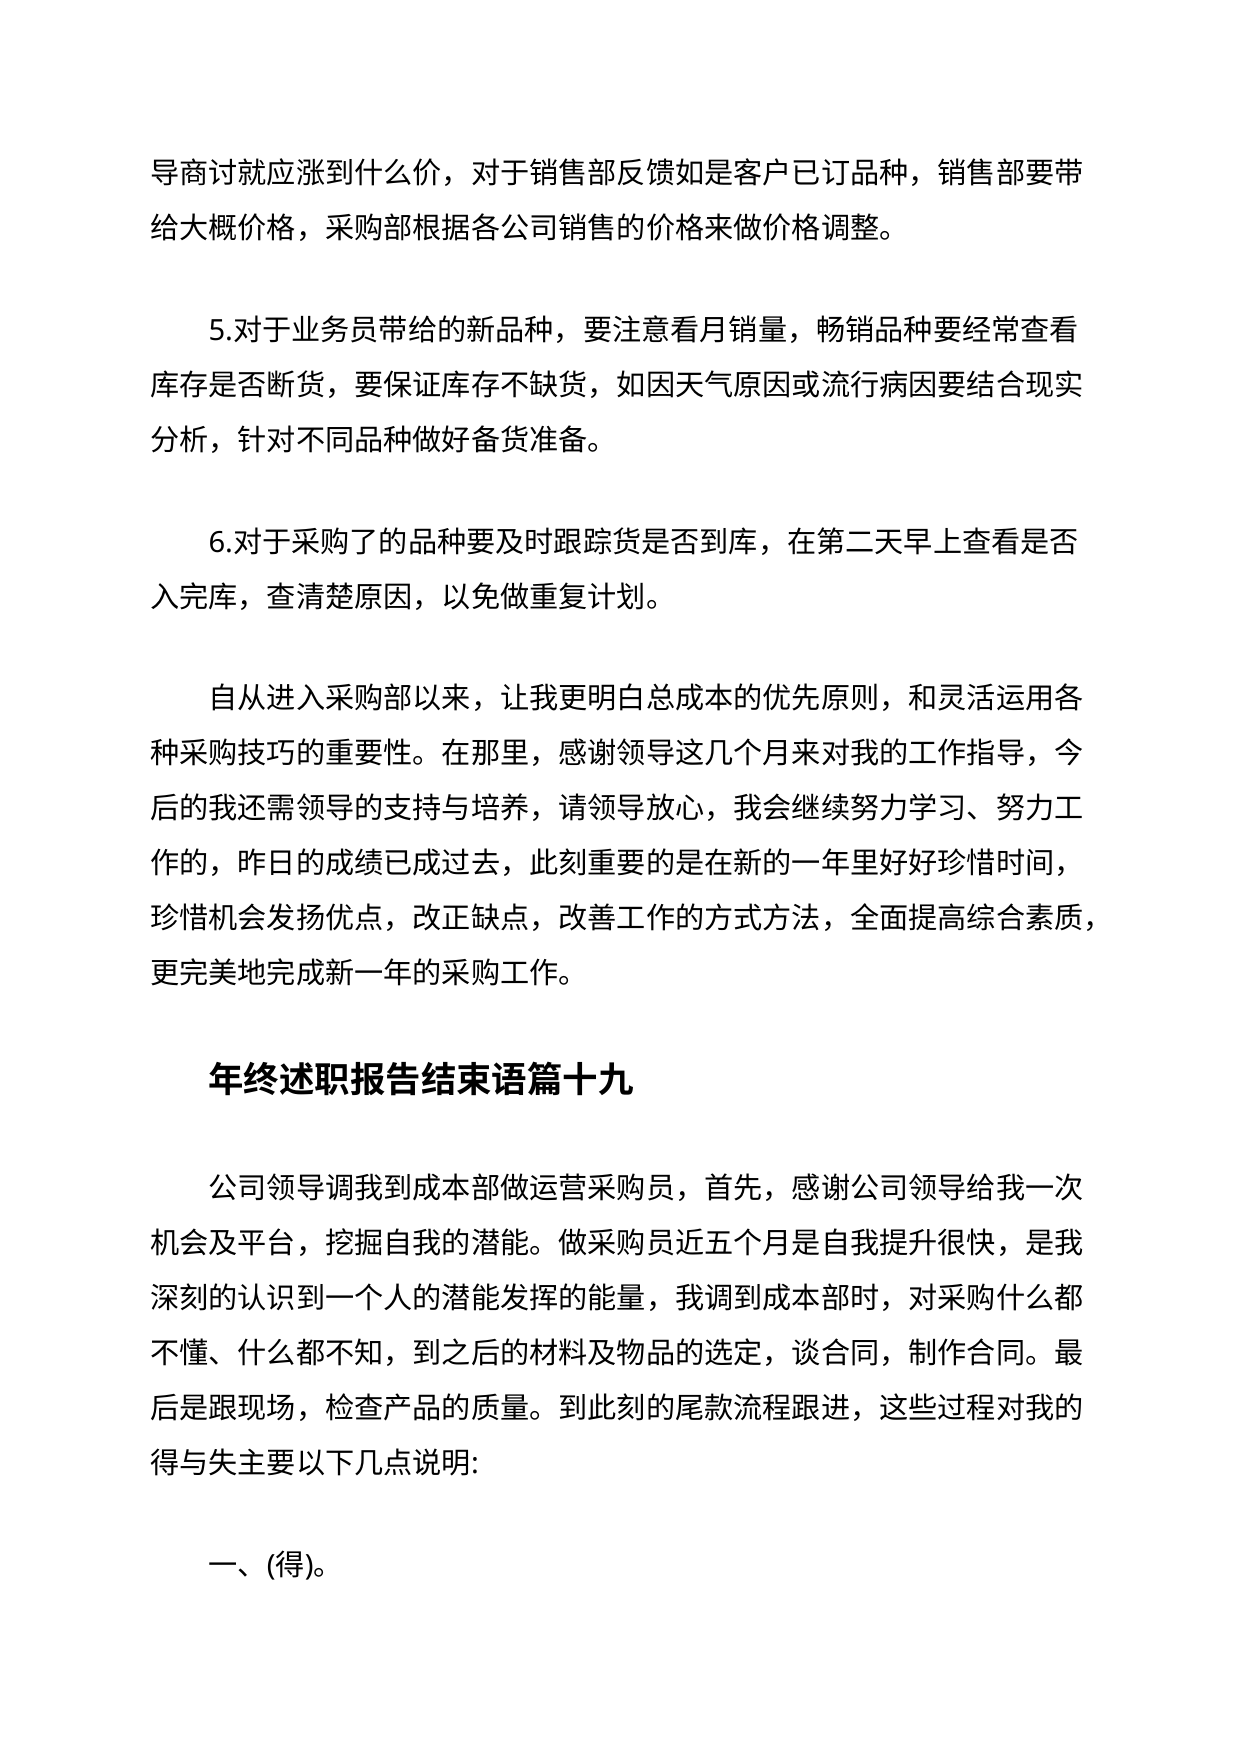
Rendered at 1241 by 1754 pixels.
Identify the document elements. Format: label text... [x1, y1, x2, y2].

text 公司领导调我到成本部做运营采购员，首先，感谢公司领导给我一次机会及平台，挖掘自我的潜能。做采购员近五个月是自我提升很快，是我深刻的认识到一个人的潜能发挥的能量，我调到成本部时，对采购什么都不懂、什么都不知，到之后的材料及物品的选定，谈合同，制作合同。最后是跟现场，检查产品的质量。到此刻的尾款流程跟进，这些过程对我的得与失主要以下几点说明: [150, 1165, 1090, 1482]
text 年终述职报告结束语篇十九 [150, 1051, 1090, 1103]
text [150, 150, 1090, 247]
text 一、(得)。 [150, 1541, 1090, 1584]
text 5.对于业务员带给的新品种，要注意看月销量，畅销品种要经常查看库存是否断货，要保证库存不缺货，如因天气原因或流行病因要结合现实分析，针对不同品种做好备货准备。 [150, 307, 1090, 459]
text 6.对于采购了的品种要及时跟踪货是否到库，在第二天早上查看是否入完库，查清楚原因，以免做重复计划。 [150, 518, 1090, 616]
text 自从进入采购部以来，让我更明白总成本的优先原则，和灵活运用各种采购技巧的重要性。在那里，感谢领导这几个月来对我的工作指导，今后的我还需领导的支持与培养，请领导放心，我会继续努力学习、努力工作的，昨日的成绩已成过去，此刻重要的是在新的一年里好好珍惜时间，珍惜机会发扬优点，改正缺点，改善工作的方式方法，全面提高综合素质，更完美地完成新一年的采购工作。 [150, 675, 1090, 992]
